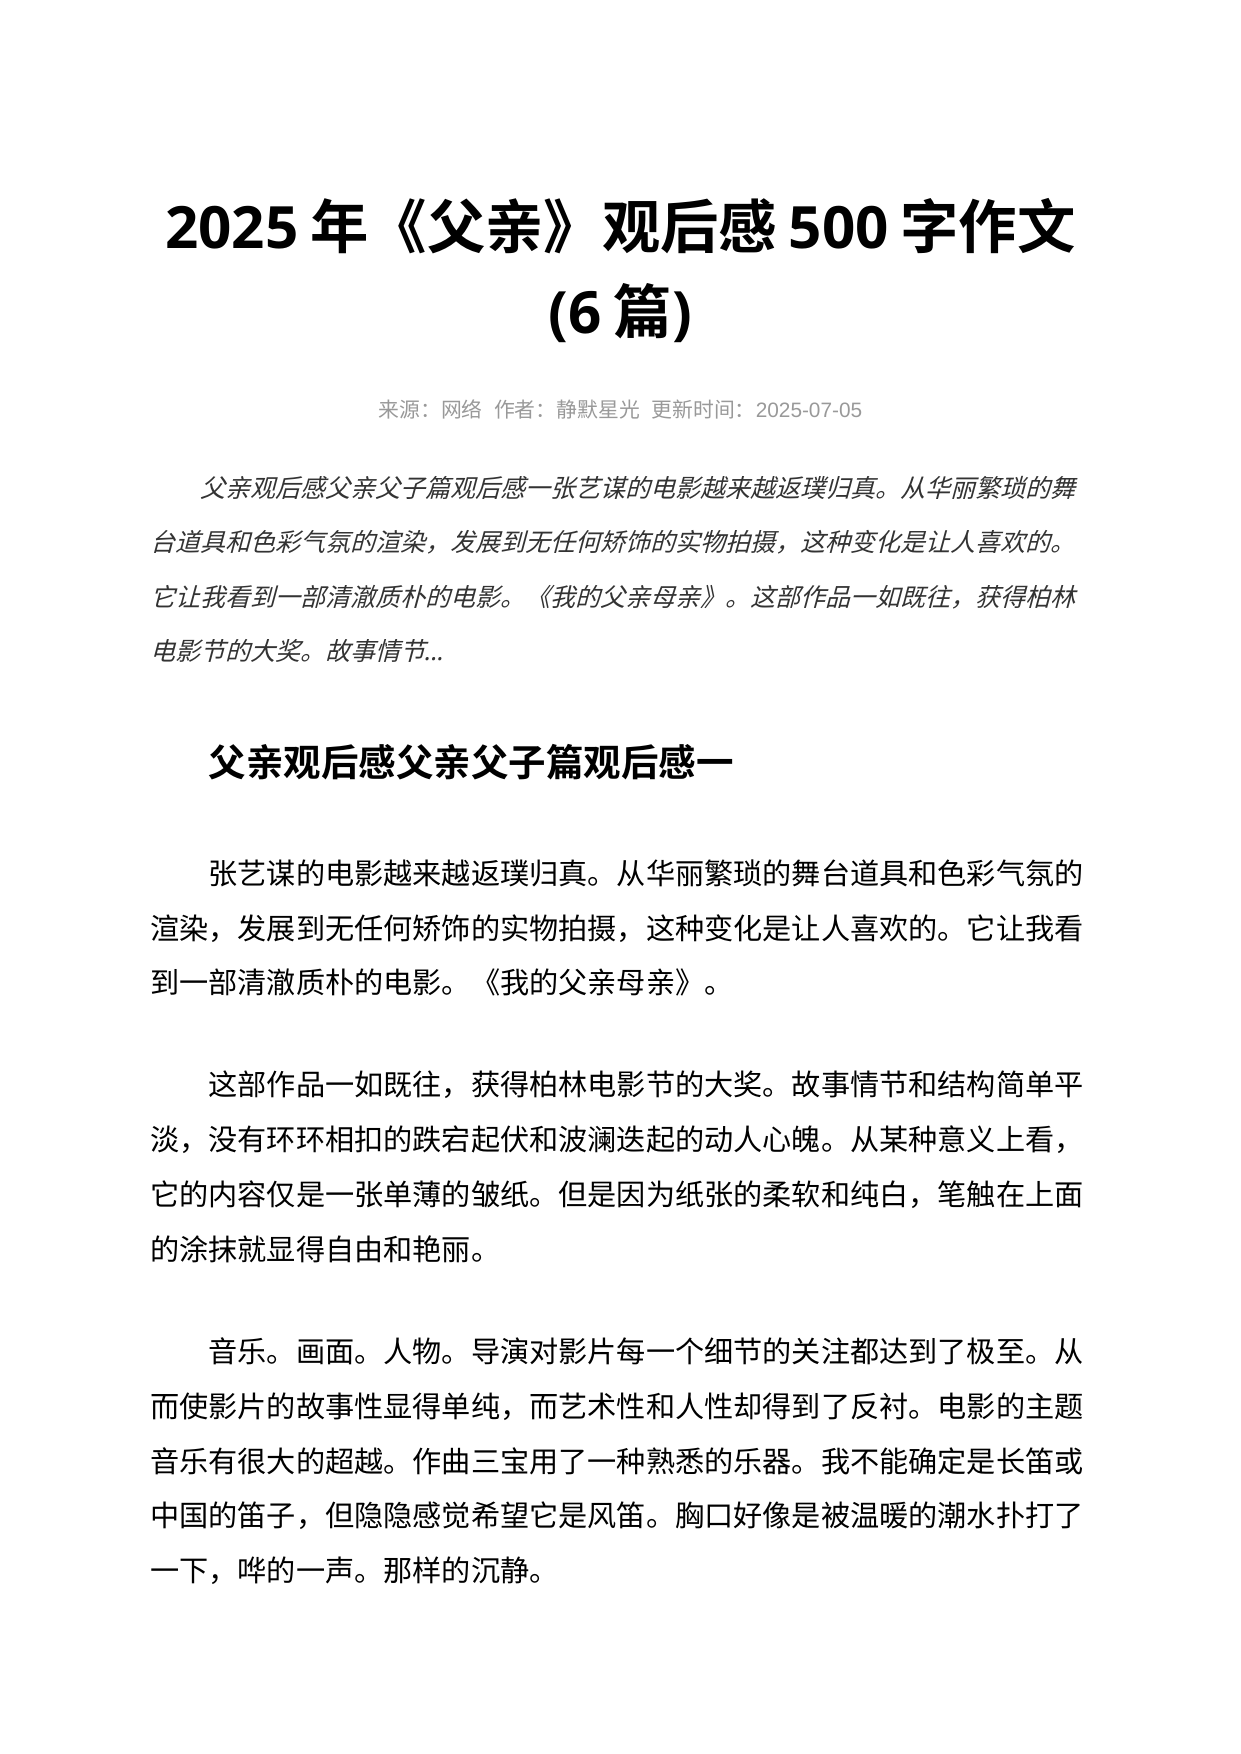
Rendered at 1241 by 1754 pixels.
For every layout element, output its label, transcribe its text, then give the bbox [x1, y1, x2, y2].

text 父亲观后感父亲父子篇观后感一张艺谋的电影越来越返璞归真。从华丽繁琐的舞台道具和色彩气氛的渲染，发展到无任何矫饰的实物拍摄，这种变化是让人喜欢的。它让我看到一部清澈质朴的电影。《我的父亲母亲》。这部作品一如既往，获得柏林电影节的大奖。故事情节... [150, 468, 1090, 668]
text 张艺谋的电影越来越返璞归真。从华丽繁琐的舞台道具和色彩气氛的渲染，发展到无任何矫饰的实物拍摄，这种变化是让人喜欢的。它让我看到一部清澈质朴的电影。《我的父亲母亲》。 [150, 850, 1090, 1002]
text 这部作品一如既往，获得柏林电影节的大奖。故事情节和结构简单平淡，没有环环相扣的跌宕起伏和波澜迭起的动人心魄。从某种意义上看，它的内容仅是一张单薄的皱纸。但是因为纸张的柔软和纯白，笔触在上面的涂抹就显得自由和艳丽。 [150, 1062, 1090, 1269]
text 来源：网络 作者：静默星光 更新时间：2025-07-05 [150, 398, 1090, 422]
text 父亲观后感父亲父子篇观后感一 [150, 733, 1090, 787]
text 音乐。画面。人物。导演对影片每一个细节的关注都达到了极至。从而使影片的故事性显得单纯，而艺术性和人性却得到了反衬。电影的主题音乐有很大的超越。作曲三宝用了一种熟悉的乐器。我不能确定是长笛或中国的笛子，但隐隐感觉希望它是风笛。胸口好像是被温暖的潮水扑打了一下，哗的一声。那样的沉静。 [150, 1328, 1090, 1590]
subtitle 2025年《父亲》观后感500字作文(6篇) [150, 181, 1090, 351]
